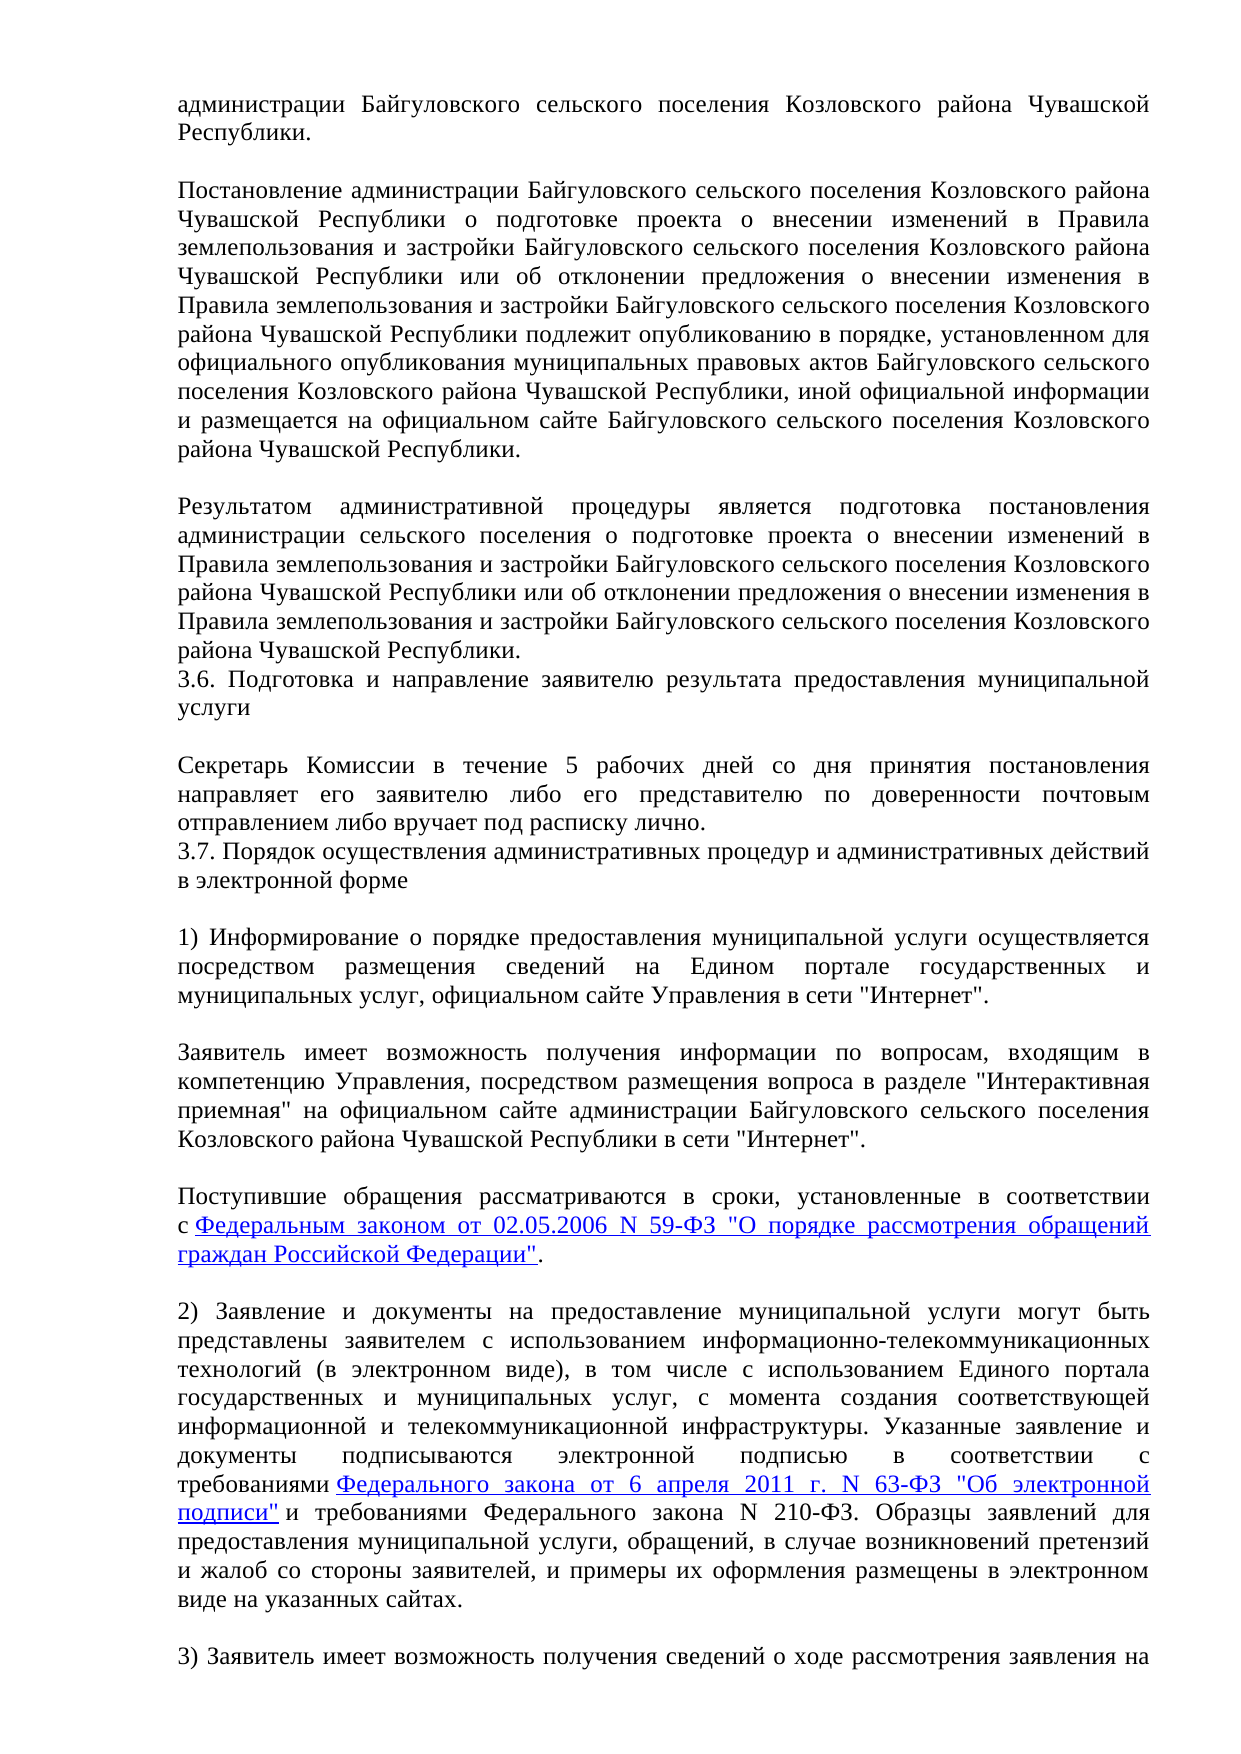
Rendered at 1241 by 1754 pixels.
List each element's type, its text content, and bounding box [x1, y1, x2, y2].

text 1) Информирование о порядке предоставления муниципальной услуги осуществляется посредством размещения сведений на Едином портале государственных и муниципальных услуг, официальном сайте Управления в сети "Интернет". [177, 894, 1152, 1009]
text 2) Заявление и документы на предоставление муниципальной услуги могут быть представлены заявителем с использованием информационно-телекоммуникационных технологий (в электронном виде), в том числе с использованием Единого портала государственных и муниципальных услуг, с момента создания соответствующей информационной и телекоммуникационной инфраструктуры. Указанные заявление и документы подписываются электронной подписью в соответствии с требованиями Федерального закона от 6 апреля 2011 г. N 63-ФЗ "Об электронной подписи" и требованиями Федерального закона N 210-ФЗ. Образцы заявлений для предоставления муниципальной услуги, обращений, в случае возникновений претензий и жалоб со стороны заявителей, и примеры их оформления размещены в электронном виде на указанных сайтах. [177, 1267, 1152, 1612]
text Поступившие обращения рассматриваются в сроки, установленные в соответствии с Федеральным законом от 02.05.2006 N 59-ФЗ "О порядке рассмотрения обращений граждан Российской Федерации". [177, 1152, 1152, 1267]
text Постановление администрации Байгуловского сельского поселения Козловского района Чувашской Республики о подготовке проекта о внесении изменений в Правила землепользования и застройки Байгуловского сельского поселения Козловского района Чувашской Республики или об отклонении предложения о внесении изменения в Правила землепользования и застройки Байгуловского сельского поселения Козловского района Чувашской Республики подлежит опубликованию в порядке, установленном для официального опубликования муниципальных правовых актов Байгуловского сельского поселения Козловского района Чувашской Республики, иной официальной информации и размещается на официальном сайте Байгуловского сельского поселения Козловского района Чувашской Республики. [177, 146, 1152, 462]
text Результатом административной процедуры является подготовка постановления администрации сельского поселения о подготовке проекта о внесении изменений в Правила землепользования и застройки Байгуловского сельского поселения Козловского района Чувашской Республики или об отклонении предложения о внесении изменения в Правила землепользования и застройки Байгуловского сельского поселения Козловского района Чувашской Республики. [177, 462, 1152, 664]
text Заявитель имеет возможность получения информации по вопросам, входящим в компетенцию Управления, посредством размещения вопроса в разделе "Интерактивная приемная" на официальном сайте администрации Байгуловского сельского поселения Козловского района Чувашской Республики в сети "Интернет". [177, 1009, 1152, 1152]
text Секретарь Комиссии в течение 5 рабочих дней со дня принятия постановления направляет его заявителю либо его представителю по доверенности почтовым отправлением либо вручает под расписку лично. [177, 721, 1152, 836]
text 3.7. Порядок осуществления административных процедур и административных действий в электронной форме [177, 836, 1152, 894]
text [177, 1612, 1152, 1670]
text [177, 89, 1152, 146]
text 3.6. Подготовка и направление заявителю результата предоставления муниципальной услуги [177, 664, 1152, 721]
